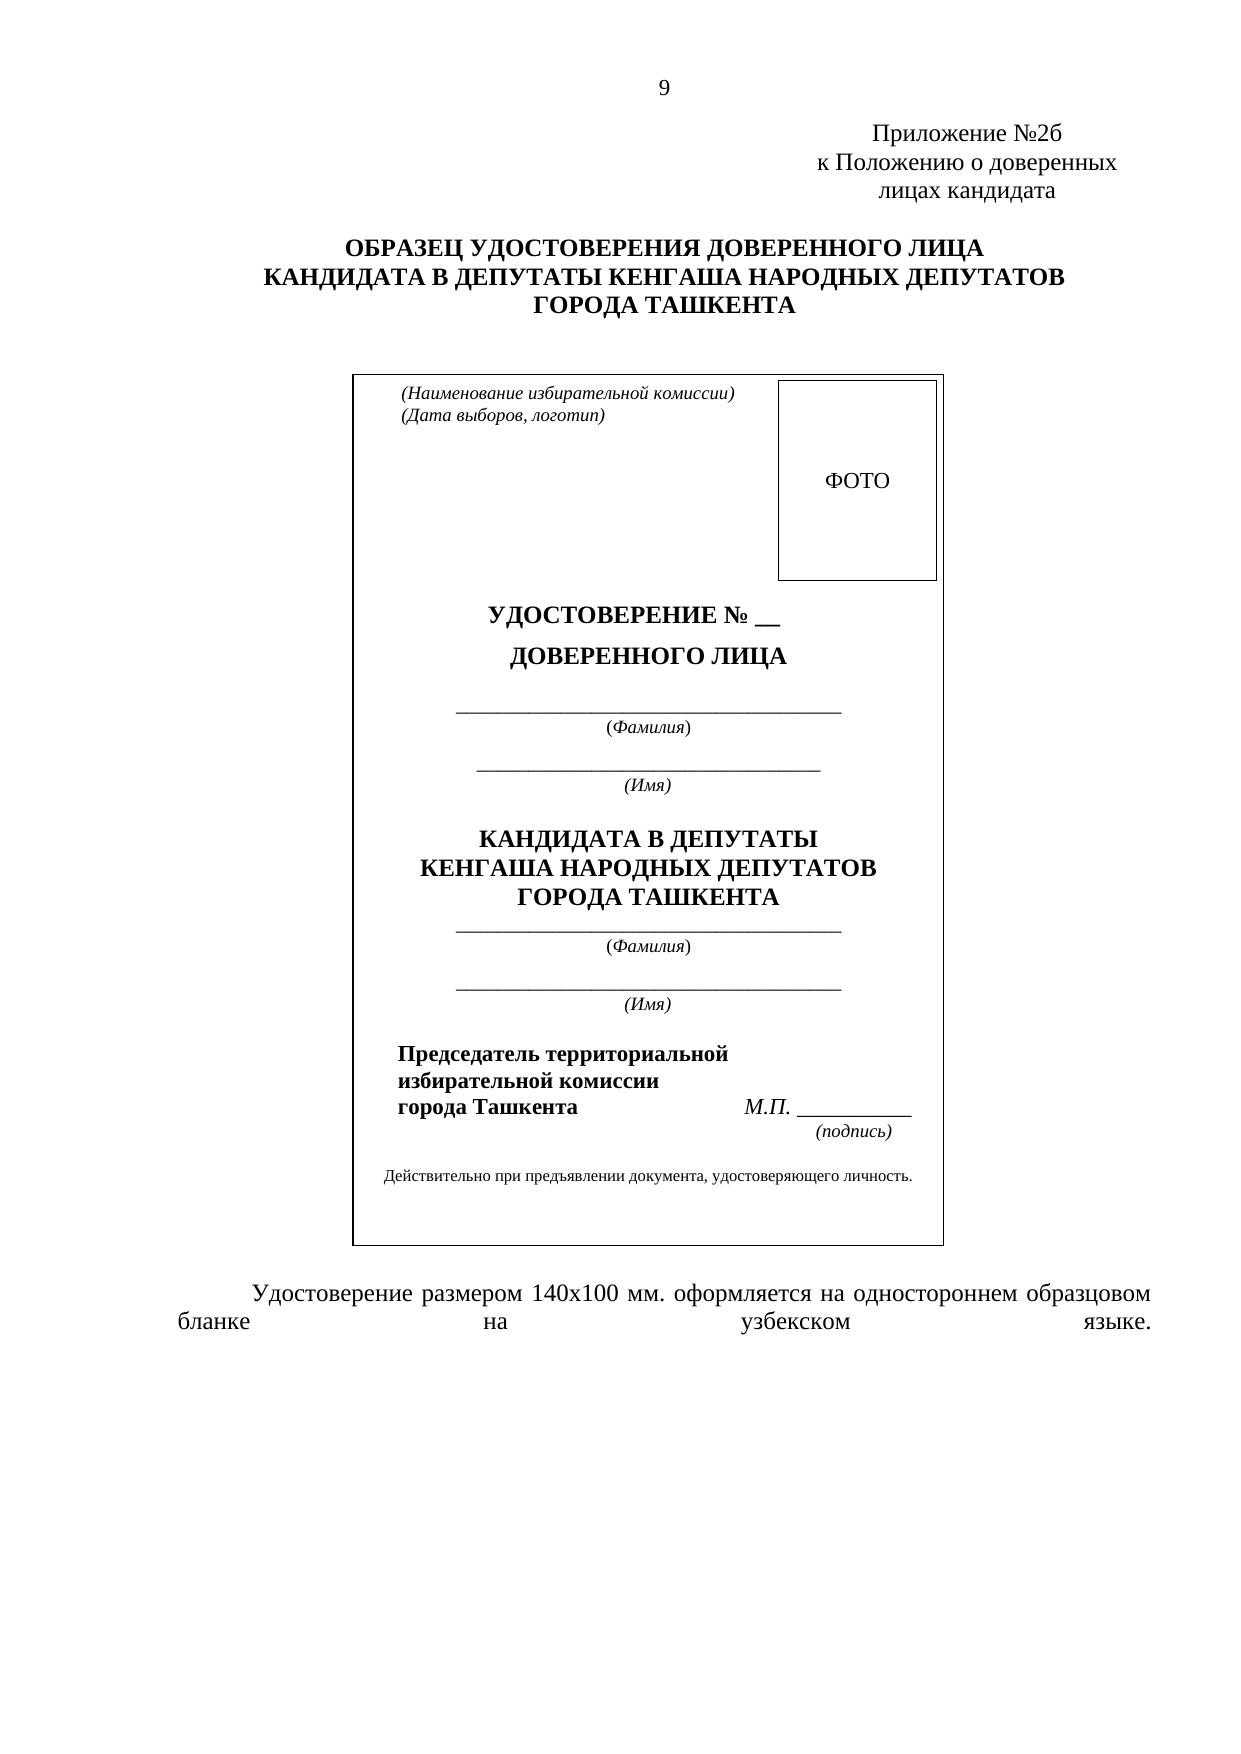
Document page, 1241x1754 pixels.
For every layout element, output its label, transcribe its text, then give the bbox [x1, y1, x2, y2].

text Приложение №2б [783, 118, 1152, 147]
text КАНДИДАТА В ДЕПУТАТЫ КЕНГАША НАРОДНЫХ ДЕПУТАТОВ [177, 262, 1152, 291]
text ОБРАЗЕЦ УДОСТОВЕРЕНИЯ ДОВЕРЕННОГО ЛИЦА [177, 233, 1152, 262]
text ГОРОДА ТАШКЕНТА [177, 291, 1152, 319]
text к Положению о доверенных лицах кандидата [783, 147, 1152, 204]
text Удостоверение размером 140x100 мм. оформляется на одностороннем образцовом бланке на узбекском языке. [177, 1278, 1152, 1363]
